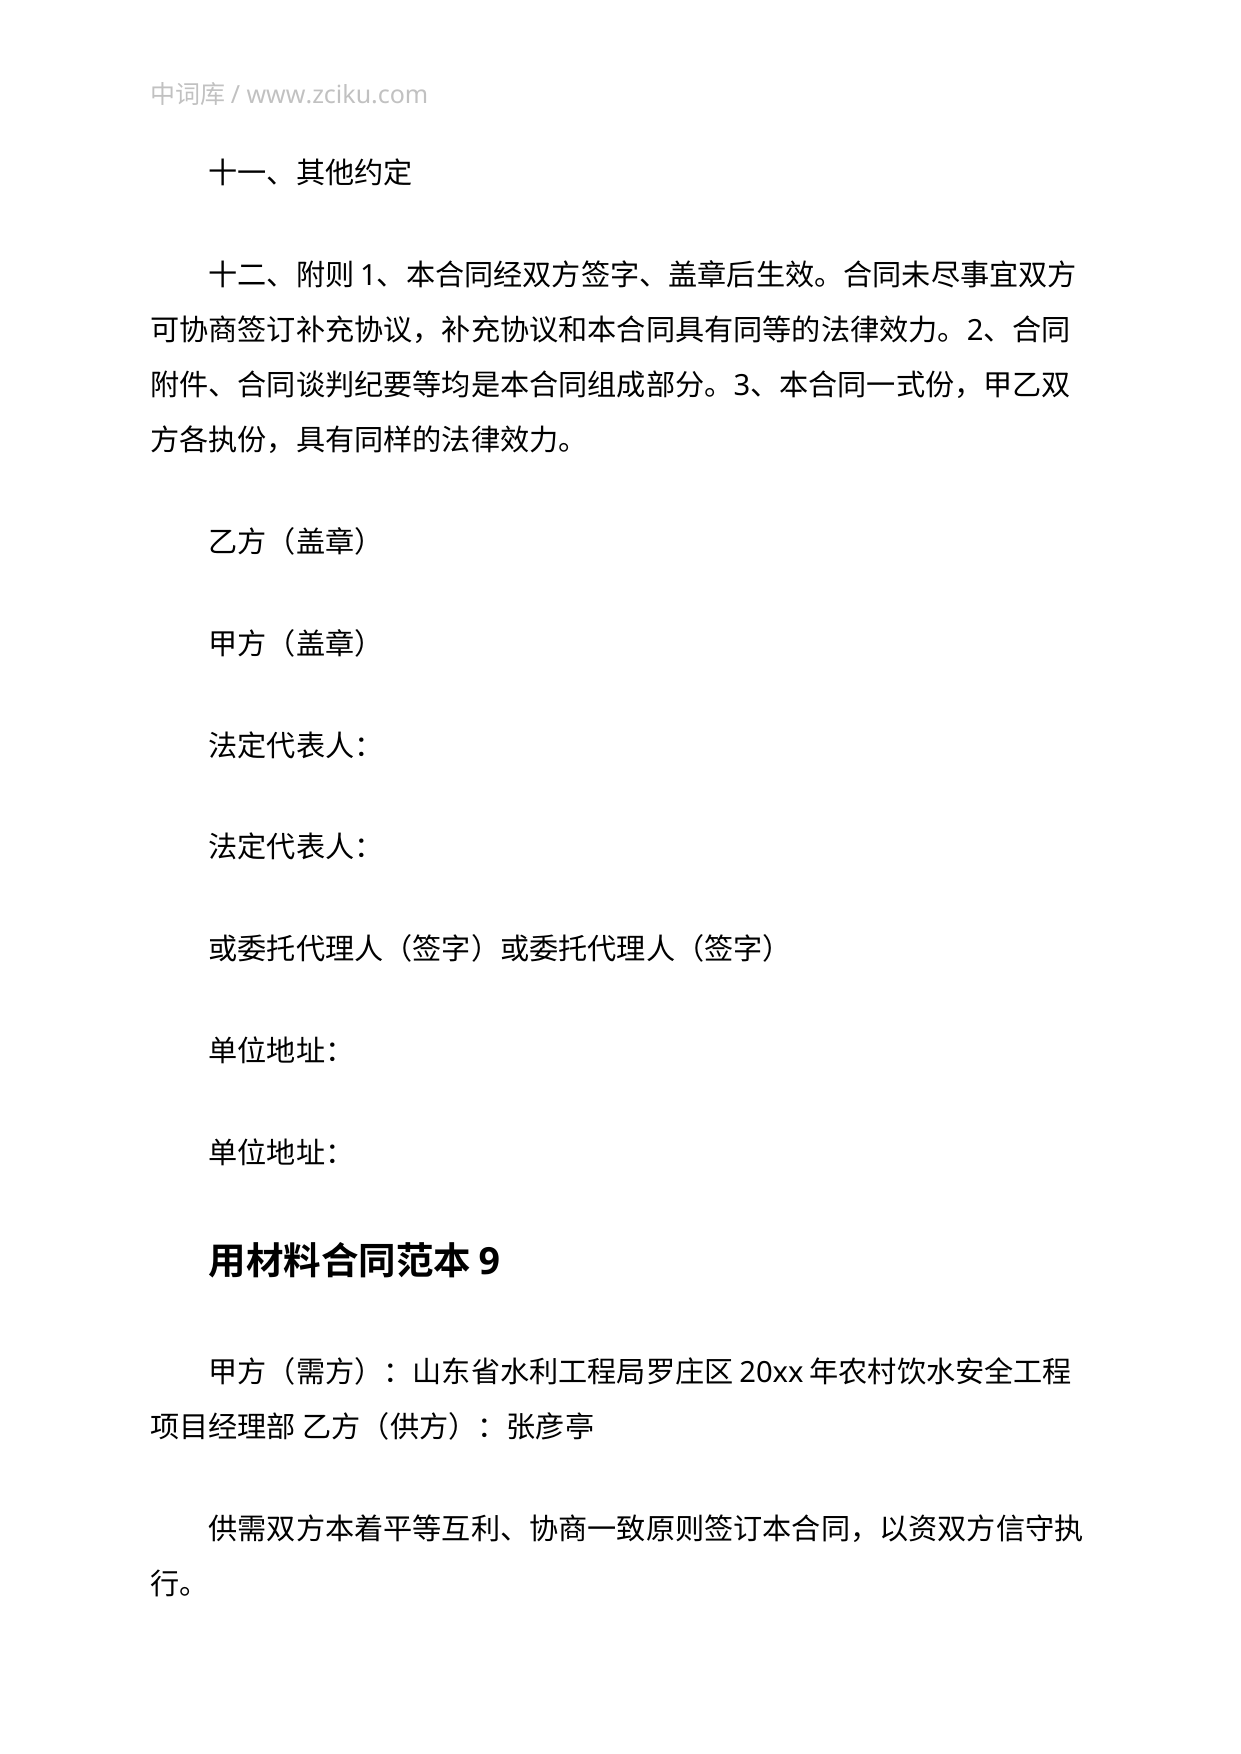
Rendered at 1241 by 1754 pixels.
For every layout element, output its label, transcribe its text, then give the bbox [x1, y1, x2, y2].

text 供需双方本着平等互利、协商一致原则签订本合同，以资双方信守执行。 [150, 1505, 1090, 1602]
text 甲方（盖章） [150, 620, 1090, 663]
text 或委托代理人（签字）或委托代理人（签字） [150, 926, 1090, 968]
text 单位地址： [150, 1129, 1090, 1171]
text 甲方（需方）：山东省水利工程局罗庄区20xx年农村饮水安全工程项目经理部 乙方（供方）：张彦亭 [150, 1348, 1090, 1446]
text 乙方（盖章） [150, 518, 1090, 561]
text 单位地址： [150, 1027, 1090, 1070]
text 法定代表人： [150, 722, 1090, 764]
text 法定代表人： [150, 824, 1090, 866]
text 十一、其他约定 [150, 150, 1090, 192]
text 十二、附则1、本合同经双方签字、盖章后生效。合同未尽事宜双方可协商签订补充协议，补充协议和本合同具有同等的法律效力。2、合同附件、合同谈判纪要等均是本合同组成部分。3、本合同一式份，甲乙双方各执份，具有同样的法律效力。 [150, 252, 1090, 459]
text 用材料合同范本9 [150, 1231, 1090, 1285]
